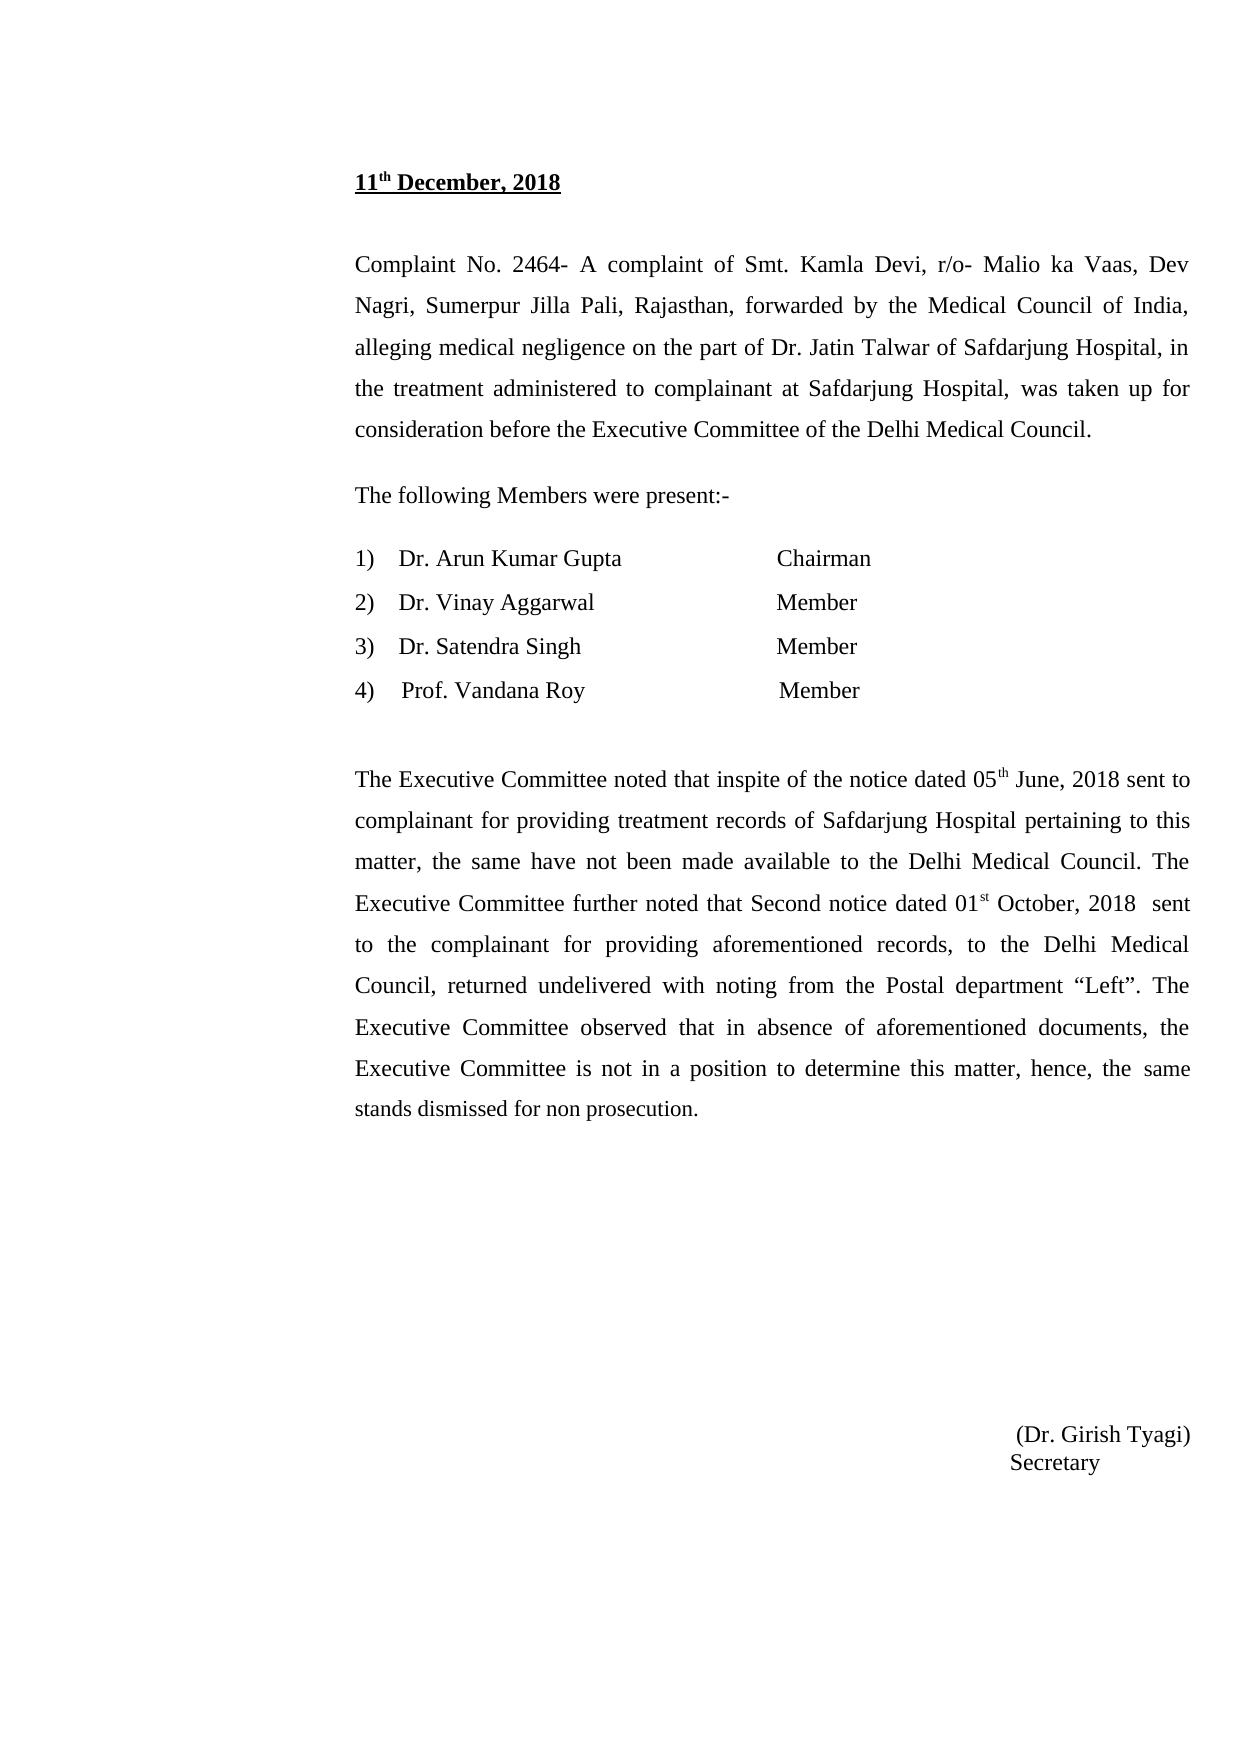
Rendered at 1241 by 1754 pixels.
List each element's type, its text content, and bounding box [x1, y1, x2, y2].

text The following Members were present:- [354, 482, 1191, 509]
text 11th December, 2018 [354, 168, 1191, 196]
text Complaint No. 2464- A complaint of Smt. Kamla Devi, r/o- Malio ka Vaas, Dev Nagri, Sumerpur Jilla Pali, Rajasthan, forwarded by the Medical Council of India, alleging medical negligence on the part of Dr. Jatin Talwar of Safdarjung Hospital, in the treatment administered to complainant at Safdarjung Hospital, was taken up for consideration before the Executive Committee of the Delhi Medical Council. [354, 250, 1190, 443]
text 1) Dr. Arun Kumar Gupta Chairman [354, 544, 1176, 571]
text 3) Dr. Satendra Singh Member [354, 632, 1176, 660]
text 2) Dr. Vinay Aggarwal Member [354, 588, 1176, 616]
text Secretary [354, 1448, 1191, 1476]
list The Executive Committee noted that inspite of the notice dated 05th June, 2018 sent to complainant for providing treatment records of Safdarjung Hospital pertaining to this matter, the same have not been made available to the Delhi Medical Council. The Executive Committee further noted that Second notice dated 01st October, 2018 sent to the complainant for providing aforementioned records, to the Delhi Medical Council, returned undelivered with noting from the Postal department “Left”. The Executive Committee observed that in absence of aforementioned documents, the Executive Committee is not in a position to determine this matter, hence, the same stands dismissed for non prosecution. [354, 764, 1191, 1121]
text 4) Prof. Vandana Roy Member [354, 676, 1176, 704]
text (Dr. Girish Tyagi) [354, 1421, 1191, 1448]
